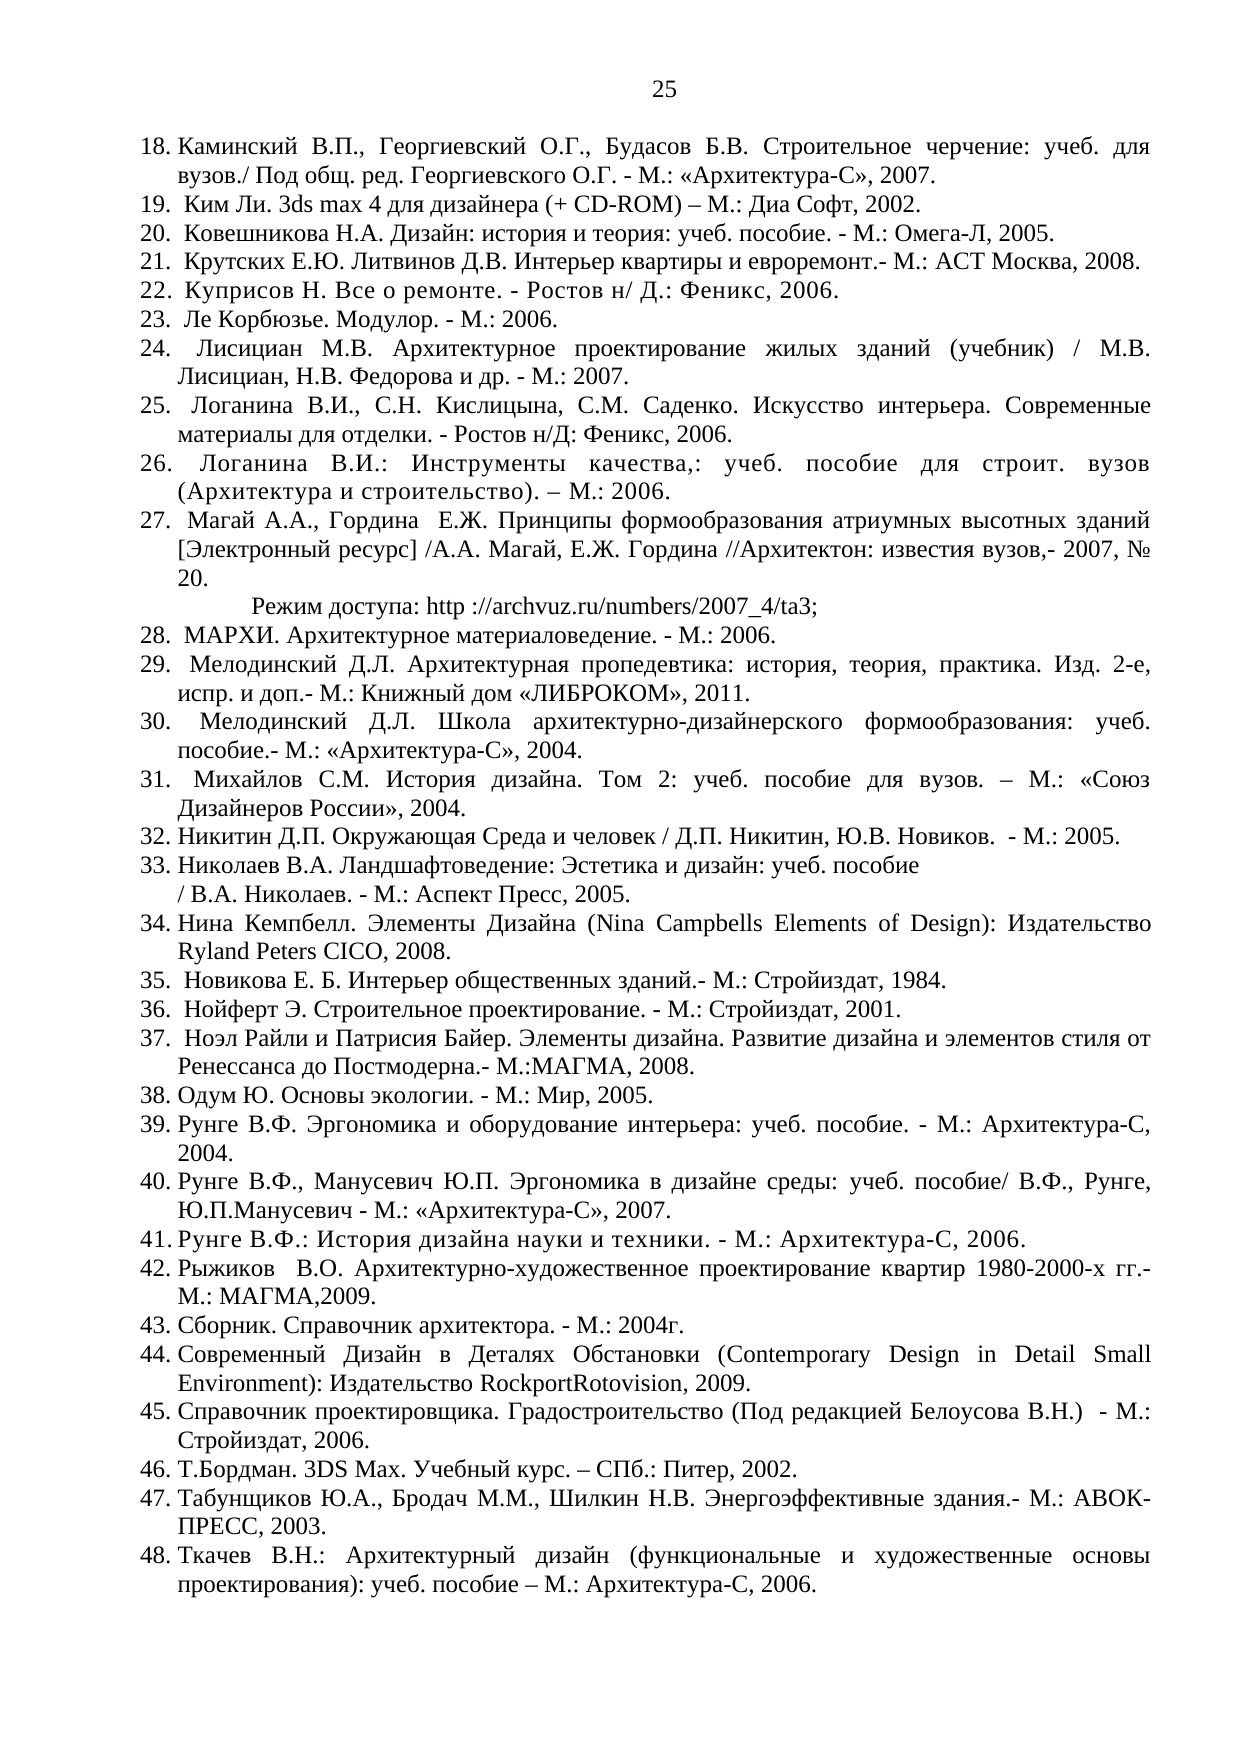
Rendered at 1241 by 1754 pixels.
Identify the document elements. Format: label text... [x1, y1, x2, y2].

list Ткачев В.Н.: Архитектурный дизайн (функциональные и художественные основы проектирования): учеб. пособие – М.: Архитектура-С, 2006. [140, 1540, 1152, 1598]
list Одум Ю. Основы экологии. - М.: Мир, 2005. [140, 1080, 1152, 1109]
list Рунге В.Ф.: История дизайна науки и техники. - М.: Архитектура-С, 2006. [140, 1224, 1152, 1253]
list Справочник проектировщика. Градостроительство (Под редакцией Белоусова В.Н.) - М.: Стройиздат, 2006. [140, 1396, 1152, 1454]
list Ким Ли. 3ds max 4 для дизайнера (+ CD-ROM) – М.: Диа Софт, 2002. [140, 189, 1152, 218]
list Рунге В.Ф. Эргономика и оборудование интерьера: учеб. пособие. - М.: Архитектура-С, 2004. [140, 1109, 1152, 1166]
list МАРХИ. Архитектурное материаловедение. - М.: 2006. [140, 620, 1152, 649]
list Логанина В.И., C.H. Кислицына, С.М. Саденко. Искусство интерьера. Современные материалы для отделки. - Ростов н/Д: Феникс, 2006. [140, 390, 1152, 448]
list Мелодинский Д.Л. Школа архитектурно-дизайнерского формообразования: учеб. пособие.- М.: «Архитектура-С», 2004. [140, 706, 1152, 764]
list Крутских Е.Ю. Литвинов Д.В. Интерьер квартиры и евроремонт.- М.: ACT Москва, 2008. [140, 246, 1152, 275]
list Лисициан М.В. Архитектурное проектирование жилых зданий (учебник) / М.В. Лисициан, Н.В. Федорова и др. - М.: 2007. [140, 333, 1152, 390]
list Николаев В.А. Ландшафтоведение: Эстетика и дизайн: учеб. пособие [140, 850, 1152, 879]
list Ноэл Райли и Патрисия Байер. Элементы дизайна. Развитие дизайна и элементов стиля от Ренессанса до Постмодерна.- М.:МАГМА, 2008. [140, 1023, 1152, 1080]
list Никитин Д.П. Окружающая Среда и человек / Д.П. Никитин, Ю.В. Новиков. - М.: 2005. [140, 821, 1152, 850]
list Магай А.А., Гордина Е.Ж. Принципы формообразования атриумных высотных зданий [Электронный ресурс] /А.А. Магай, Е.Ж. Гордина //Архитектон: известия вузов,- 2007, № 20. [140, 505, 1152, 591]
list Рунге В.Ф., Манусевич Ю.П. Эргономика в дизайне среды: учеб. пособие/ В.Ф., Рунге, Ю.П.Манусевич - М.: «Архитектура-С», 2007. [140, 1166, 1152, 1224]
list Куприсов Н. Все о ремонте. - Ростов н/ Д.: Феникс, 2006. [140, 275, 1152, 304]
list Михайлов С.М. История дизайна. Том 2: учеб. пособие для вузов. – М.: «Союз Дизайнеров России», 2004. [140, 764, 1152, 821]
list Новикова E. Б. Интерьер общественных зданий.- M.: Стройиздат, 1984. [140, 965, 1152, 994]
list Рыжиков В.О. Архитектурно-художественное проектирование квартир 1980-2000-х гг.-М.: МАГМА,2009. [140, 1253, 1152, 1310]
list Мелодинский Д.Л. Архитектурная пропедевтика: история, теория, практика. Изд. 2-е, испр. и доп.- М.: Книжный дом «ЛИБРОКОМ», 2011. [140, 649, 1152, 706]
list Сборник. Справочник архитектора. - М.: 2004г. [140, 1310, 1152, 1339]
list Табунщиков Ю.А., Бродач M.M., Шилкин H.B. Энергоэффективные здания.- М.: АВОК-ПРЕСС, 2003. [140, 1483, 1152, 1540]
list Режим доступа: http ://archvuz.ru/numbers/2007_4/ta3; [177, 591, 1152, 620]
list Логанина В.И.: Инструменты качества,: учеб. пособие для строит. вузов (Архитектура и строительство). – М.: 2006. [140, 448, 1152, 505]
list Ле Корбюзье. Модулор. - М.: 2006. [140, 304, 1152, 333]
list Т.Бордман. 3DS Max. Учебный курс. – СПб.: Питер, 2002. [140, 1454, 1152, 1483]
text / В.А. Николаев. - М.: Аспект Пресс, 2005. [177, 879, 1152, 908]
list Ковешникова Н.А. Дизайн: история и теория: учеб. пособие. - М.: Омега-Л, 2005. [140, 218, 1152, 246]
list Современный Дизайн в Деталях Обстановки (Contemporary Design in Detail Small Environment): Издательство RockportRotovision, 2009. [140, 1339, 1152, 1396]
list Нойферт Э. Строительное проектирование. - М.: Стройиздат, 2001. [140, 994, 1152, 1023]
list Каминский В.П., Георгиевский О.Г., Будасов Б.В. Строительное черчение: учеб. для вузов./ Под общ. ред. Георгиевского О.Г. - М.: «Архитектура-С», 2007. [140, 131, 1152, 189]
list Нина Кемпбелл. Элементы Дизайна (Nina Campbells Elements of Design): Издательство Ryland Peters CICO, 2008. [140, 908, 1152, 965]
